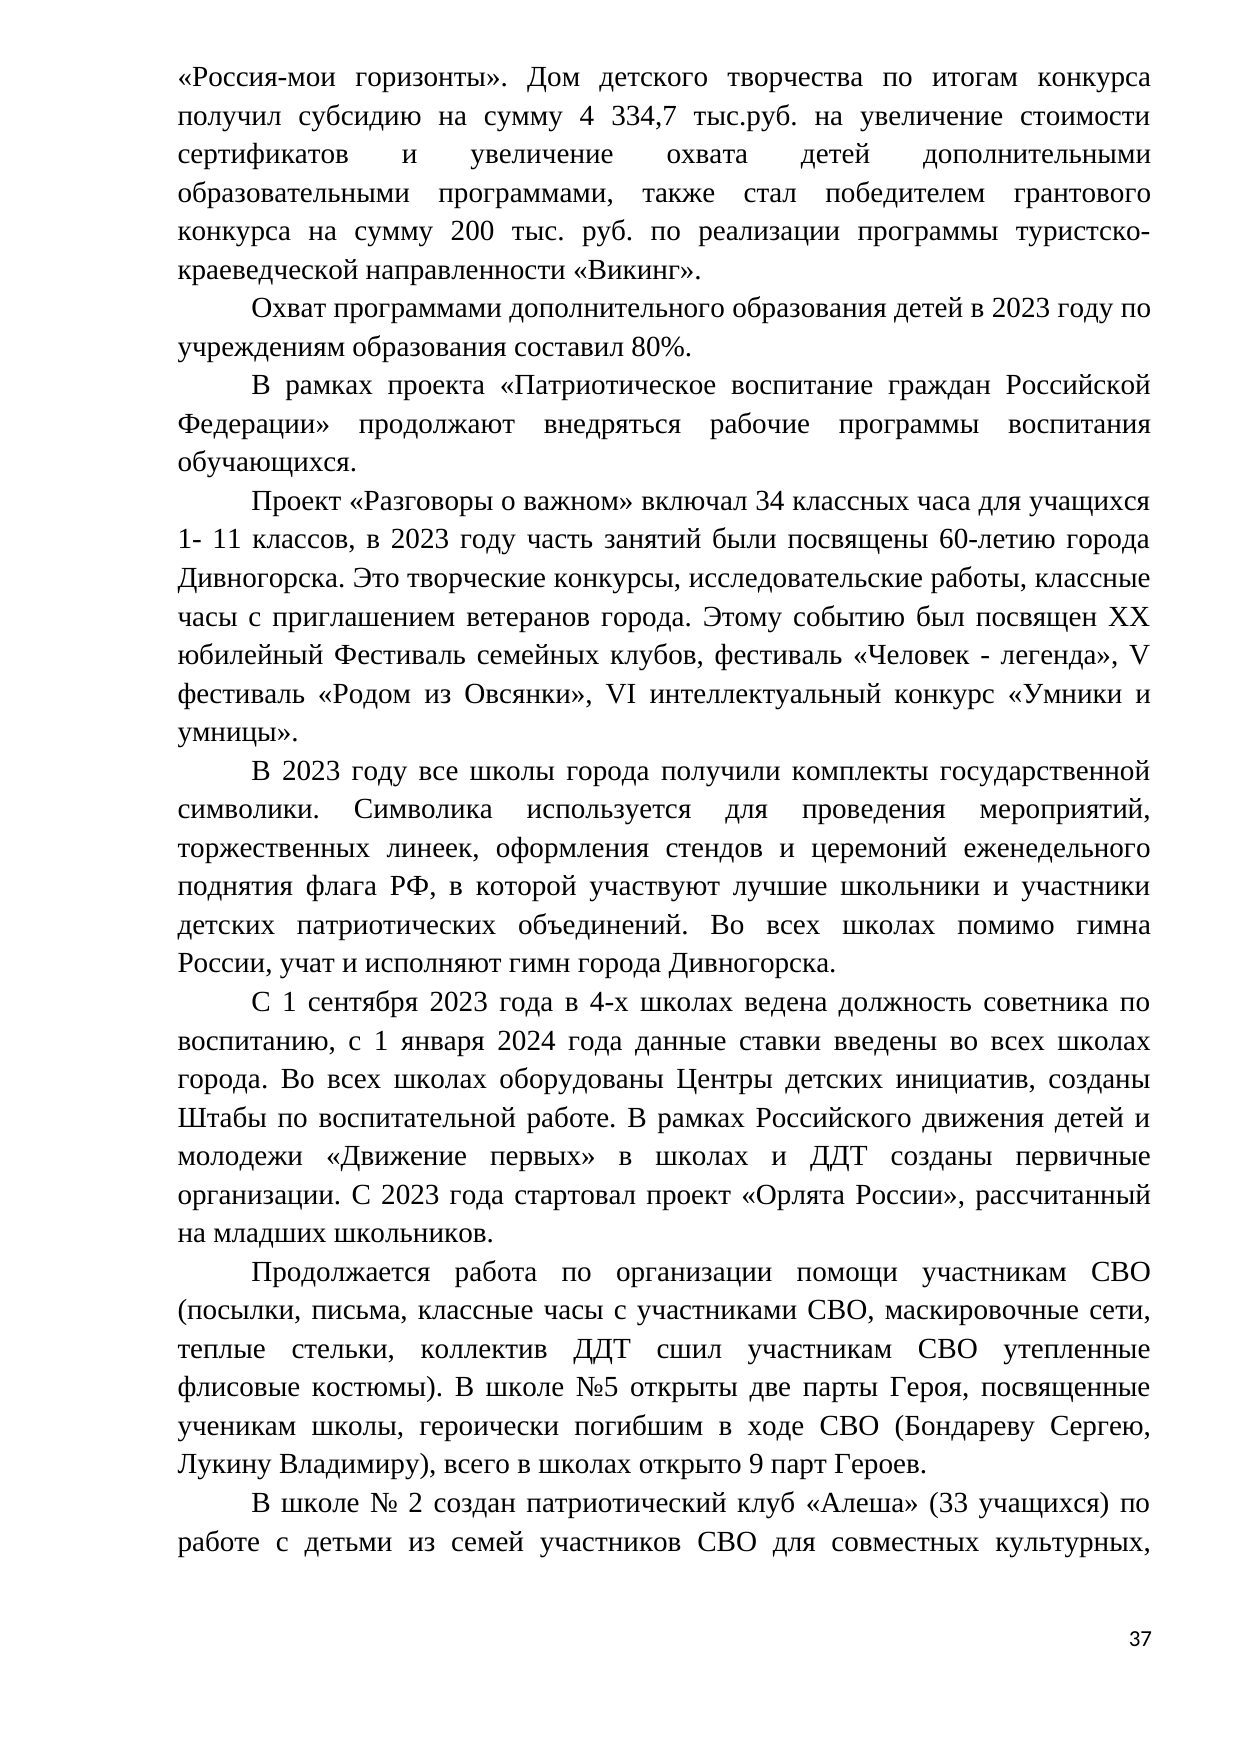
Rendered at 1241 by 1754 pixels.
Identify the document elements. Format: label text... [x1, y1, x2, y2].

text Проект «Разговоры о важном» включал 34 классных часа для учащихся 1- 11 классов, в 2023 году часть занятий были посвящены 60-летию города Дивногорска. Это творческие конкурсы, исследовательские работы, классные часы с приглашением ветеранов города. Этому событию был посвящен XX юбилейный Фестиваль семейных клубов, фестиваль «Человек - легенда», V фестиваль «Родом из Овсянки», VI интеллектуальный конкурс «Умники и умницы». [177, 483, 1152, 748]
text Охват программами дополнительного образования детей в 2023 году по учреждениям образования составил 80%. [177, 290, 1152, 362]
text В рамках проекта «Патриотическое воспитание граждан Российской Федерации» продолжают внедряться рабочие программы воспитания обучающихся. [177, 367, 1152, 478]
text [177, 1485, 1152, 1557]
text В 2023 году все школы города получили комплекты государственной символики. Символика используется для проведения мероприятий, торжественных линеек, оформления стендов и церемоний еженедельного поднятия флага РФ, в которой участвуют лучшие школьники и участники детских патриотических объединений. Во всех школах помимо гимна России, учат и исполняют гимн города Дивногорска. [177, 753, 1152, 979]
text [177, 59, 1152, 285]
text С 1 сентября 2023 года в 4-х школах ведена должность советника по воспитанию, с 1 января 2024 года данные ставки введены во всех школах города. Во всех школах оборудованы Центры детских инициатив, созданы Штабы по воспитательной работе. В рамках Российского движения детей и молодежи «Движение первых» в школах и ДДТ созданы первичные организации. С 2023 года стартовал проект «Орлята России», рассчитанный на младших школьников. [177, 984, 1152, 1249]
text Продолжается работа по организации помощи участникам СВО (посылки, письма, классные часы с участниками СВО, маскировочные сети, теплые стельки, коллектив ДДТ сшил участникам СВО утепленные флисовые костюмы). В школе №5 открыты две парты Героя, посвященные ученикам школы, героически погибшим в ходе СВО (Бондареву Сергею, Лукину Владимиру), всего в школах открыто 9 парт Героев. [177, 1254, 1152, 1480]
